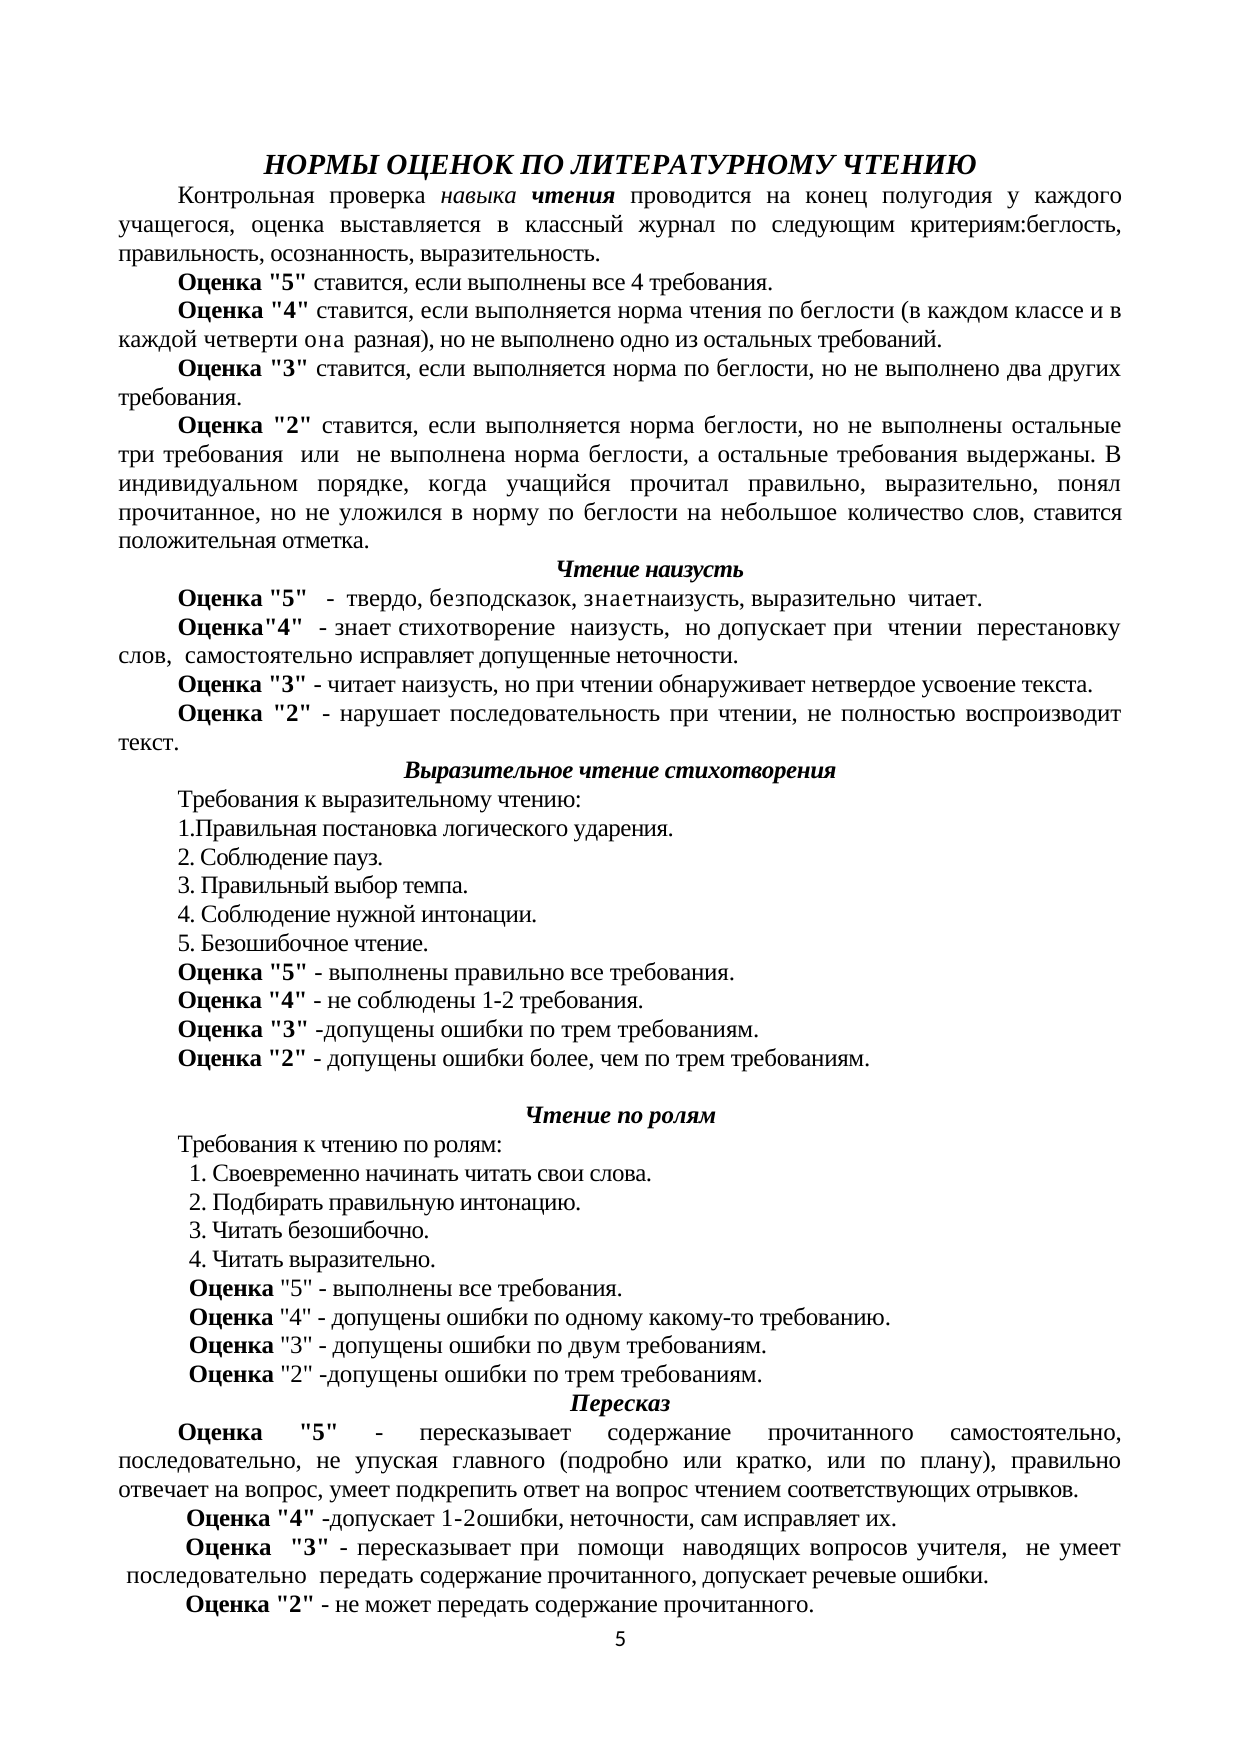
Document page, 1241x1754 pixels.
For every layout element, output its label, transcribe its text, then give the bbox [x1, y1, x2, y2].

text Оценка "2" - не может передать содержание прочитанного. [126, 1589, 1122, 1618]
text Чтение наизусть [118, 554, 1122, 583]
text Оценка "4" ставится, если выполняется норма чтения по беглости (в каждом классе и в каждой четверти она разная), но не выполнено одно из остальных требований. [118, 295, 1122, 353]
text Оценка "5" - пересказывает содержание прочитанного самостоятельно, последовательно, не упуская главного (подробно или кратко, или по плану), правильно отвечает на вопрос, умеет подкрепить ответ на вопрос чтением соответствующих отрывков. [118, 1417, 1122, 1503]
text Оценка "5" ставится, если выполнены все 4 требования. [118, 267, 1122, 295]
text Оценка "5" - выполнены все требования. [129, 1273, 1122, 1302]
text Требования к чтению по ролям: [118, 1129, 1122, 1158]
text Чтение по ролям [118, 1100, 1122, 1129]
text 3. Читать безошибочно. [129, 1215, 1122, 1244]
text Оценка "2" - нарушает последовательность при чтении, не полностью воспроизводит текст. [118, 698, 1122, 755]
text 1. Своевременно начинать читать свои слова. [118, 1158, 1122, 1187]
text 1.Правильная постановка логического ударения. [118, 813, 1122, 842]
text Оценка "3" - читает наизусть, но при чтении обнаруживает нетвердое усвоение текста. [118, 669, 1122, 698]
text Оценка "3" - допущены ошибки по двум требованиям. [129, 1330, 1122, 1359]
text 3. Правильный выбор темпа. [118, 870, 1122, 899]
text 2. Соблюдение пауз. [118, 842, 1122, 870]
text 5. Безошибочное чтение. [118, 928, 1122, 957]
text Оценка "3" -допущены ошибки по трем требованиям. [118, 1014, 1122, 1043]
text Оценка "5" - твердо, безподсказок, знаетнаизусть, выразительно читает. [118, 583, 1122, 612]
text Контрольная проверка навыка чтения проводится на конец полугодия у каждого учащегося, оценка выставляется в классный журнал по следующим критериям:беглость, правильность, осознанность, выразительность. [118, 180, 1122, 267]
text Требования к выразительному чтению: [118, 784, 1122, 813]
text Оценка "4" -допускает 1-2ошибки, неточности, сам исправляет их. [127, 1503, 1122, 1532]
text 2. Подбирать правильную интонацию. [118, 1187, 1122, 1215]
text Пересказ [118, 1388, 1122, 1417]
text Оценка "3" - пересказывает при помощи наводящих вопросов учителя, не умеет последовательно передать содержание прочитанного, допускает речевые ошибки. [126, 1532, 1122, 1589]
text 4. Читать выразительно. [129, 1244, 1122, 1273]
text Оценка "4" - не соблюдены 1-2 требования. [118, 985, 1122, 1014]
text Оценка "2" -допущены ошибки по трем требованиям. [129, 1359, 1122, 1388]
text Оценка "2" ставится, если выполняется норма беглости, но не выполнены остальные три требования или не выполнена норма беглости, а остальные требования выдержаны. В индивидуальном порядке, когда учащийся прочитал правильно, выразительно, понял прочитанное, но не уложился в норму по беглости на небольшое количество слов, ставится положительная отметка. [118, 410, 1122, 554]
text Выразительное чтение стихотворения [118, 755, 1122, 784]
text НОРМЫ ОЦЕНОК ПО ЛИТЕРАТУРНОМУ ЧТЕНИЮ [118, 147, 1122, 180]
text Оценка "5" - выполнены правильно все требования. [118, 957, 1122, 985]
text Оценка "2" - допущены ошибки более, чем по трем требованиям. [118, 1043, 1122, 1072]
text 4. Соблюдение нужной интонации. [118, 899, 1122, 928]
text Оценка "4" - допущены ошибки по одному какому-то требованию. [129, 1302, 1122, 1330]
text Оценка "3" ставится, если выполняется норма по беглости, но не выполнено два других требования. [118, 353, 1122, 410]
text Оценка"4" - знает стихотворение наизусть, но допускает при чтении перестановку слов, самостоятельно исправляет допущенные неточности. [118, 612, 1122, 669]
